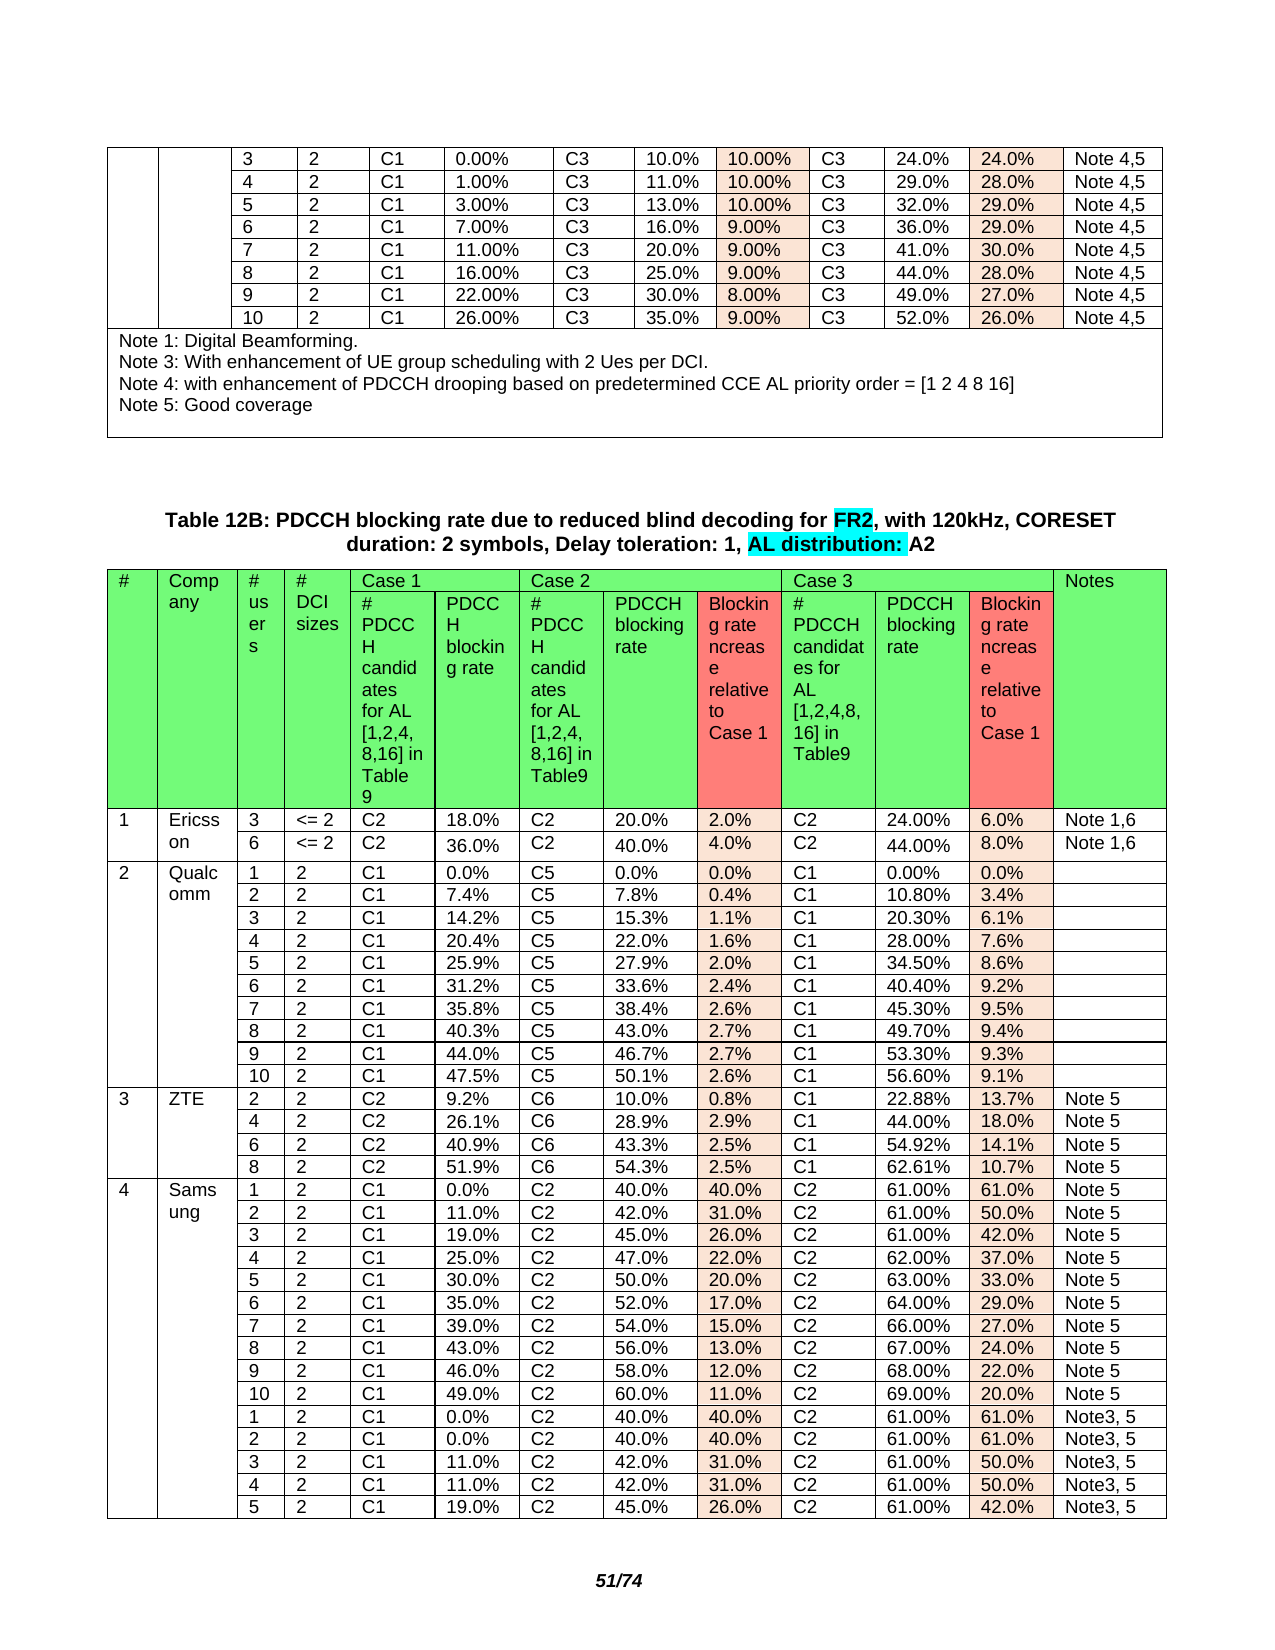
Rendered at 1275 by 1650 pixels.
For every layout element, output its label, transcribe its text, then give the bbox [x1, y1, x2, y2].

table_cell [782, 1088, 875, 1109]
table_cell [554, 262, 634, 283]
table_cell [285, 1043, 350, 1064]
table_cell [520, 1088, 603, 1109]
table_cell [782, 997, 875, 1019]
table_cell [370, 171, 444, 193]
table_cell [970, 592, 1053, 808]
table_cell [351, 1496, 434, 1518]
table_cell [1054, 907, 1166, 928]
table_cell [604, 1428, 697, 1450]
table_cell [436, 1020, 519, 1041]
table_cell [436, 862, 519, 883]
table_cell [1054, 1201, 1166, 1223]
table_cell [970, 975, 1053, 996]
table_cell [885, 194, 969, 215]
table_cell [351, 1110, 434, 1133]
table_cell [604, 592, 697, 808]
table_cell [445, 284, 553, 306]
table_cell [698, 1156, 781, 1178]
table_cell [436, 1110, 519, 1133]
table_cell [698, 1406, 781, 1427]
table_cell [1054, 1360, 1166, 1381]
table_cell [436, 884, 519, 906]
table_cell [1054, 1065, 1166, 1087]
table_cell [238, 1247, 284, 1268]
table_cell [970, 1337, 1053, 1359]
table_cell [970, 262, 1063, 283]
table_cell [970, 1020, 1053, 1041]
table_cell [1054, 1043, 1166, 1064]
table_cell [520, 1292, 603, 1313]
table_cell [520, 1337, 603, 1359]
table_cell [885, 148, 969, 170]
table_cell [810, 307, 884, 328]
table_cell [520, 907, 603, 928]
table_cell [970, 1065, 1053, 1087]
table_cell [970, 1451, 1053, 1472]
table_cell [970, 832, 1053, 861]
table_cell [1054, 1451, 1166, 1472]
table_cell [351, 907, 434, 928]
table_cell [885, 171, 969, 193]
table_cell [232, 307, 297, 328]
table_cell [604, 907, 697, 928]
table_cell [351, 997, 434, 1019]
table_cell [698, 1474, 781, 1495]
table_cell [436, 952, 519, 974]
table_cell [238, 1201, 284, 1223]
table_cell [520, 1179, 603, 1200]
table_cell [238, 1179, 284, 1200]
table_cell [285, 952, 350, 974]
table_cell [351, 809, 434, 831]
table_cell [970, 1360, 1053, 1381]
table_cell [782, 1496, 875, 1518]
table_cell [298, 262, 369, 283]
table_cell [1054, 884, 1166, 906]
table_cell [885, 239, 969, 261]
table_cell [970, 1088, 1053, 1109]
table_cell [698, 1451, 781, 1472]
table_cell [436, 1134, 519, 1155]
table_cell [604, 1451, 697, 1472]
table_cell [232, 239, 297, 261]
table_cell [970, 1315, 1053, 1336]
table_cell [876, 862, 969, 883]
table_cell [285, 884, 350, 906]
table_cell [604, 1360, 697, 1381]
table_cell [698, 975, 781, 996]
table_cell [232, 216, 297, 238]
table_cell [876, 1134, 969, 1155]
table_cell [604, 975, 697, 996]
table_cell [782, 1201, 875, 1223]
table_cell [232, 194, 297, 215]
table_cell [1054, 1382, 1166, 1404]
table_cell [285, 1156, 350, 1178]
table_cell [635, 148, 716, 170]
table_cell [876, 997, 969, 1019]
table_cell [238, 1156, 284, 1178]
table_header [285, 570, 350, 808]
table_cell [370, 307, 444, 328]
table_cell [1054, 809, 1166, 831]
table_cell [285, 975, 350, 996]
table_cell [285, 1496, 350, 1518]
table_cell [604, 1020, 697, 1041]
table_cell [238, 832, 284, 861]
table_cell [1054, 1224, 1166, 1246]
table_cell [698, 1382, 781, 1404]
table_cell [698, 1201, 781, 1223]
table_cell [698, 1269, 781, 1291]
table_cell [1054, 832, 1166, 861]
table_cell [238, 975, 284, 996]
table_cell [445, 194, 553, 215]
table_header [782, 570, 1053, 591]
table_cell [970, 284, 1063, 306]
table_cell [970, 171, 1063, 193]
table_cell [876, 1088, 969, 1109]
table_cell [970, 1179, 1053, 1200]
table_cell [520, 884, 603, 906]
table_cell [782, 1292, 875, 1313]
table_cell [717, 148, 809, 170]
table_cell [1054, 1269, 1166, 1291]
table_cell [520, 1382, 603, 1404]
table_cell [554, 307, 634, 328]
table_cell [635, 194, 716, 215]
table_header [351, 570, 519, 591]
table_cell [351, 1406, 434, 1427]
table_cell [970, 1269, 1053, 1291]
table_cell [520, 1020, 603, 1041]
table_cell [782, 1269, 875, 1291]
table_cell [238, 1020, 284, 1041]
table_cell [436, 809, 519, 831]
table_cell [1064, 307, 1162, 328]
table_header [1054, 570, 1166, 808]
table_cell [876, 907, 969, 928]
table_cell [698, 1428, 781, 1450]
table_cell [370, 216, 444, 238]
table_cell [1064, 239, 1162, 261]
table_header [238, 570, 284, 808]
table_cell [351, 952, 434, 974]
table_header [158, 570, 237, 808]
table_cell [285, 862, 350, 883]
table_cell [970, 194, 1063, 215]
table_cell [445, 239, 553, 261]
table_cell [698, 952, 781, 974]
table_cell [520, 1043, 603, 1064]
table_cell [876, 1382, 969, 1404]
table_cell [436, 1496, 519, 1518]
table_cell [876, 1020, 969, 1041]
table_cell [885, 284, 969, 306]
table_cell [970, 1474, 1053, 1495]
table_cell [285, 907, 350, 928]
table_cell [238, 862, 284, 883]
text Table 12B: PDCCH blocking rate due to reduced blind decoding for FR2, with 120kHz, CORESET duration: 2 symbols, Delay toleration: 1, AL distribution: A2 [124, 508, 834, 556]
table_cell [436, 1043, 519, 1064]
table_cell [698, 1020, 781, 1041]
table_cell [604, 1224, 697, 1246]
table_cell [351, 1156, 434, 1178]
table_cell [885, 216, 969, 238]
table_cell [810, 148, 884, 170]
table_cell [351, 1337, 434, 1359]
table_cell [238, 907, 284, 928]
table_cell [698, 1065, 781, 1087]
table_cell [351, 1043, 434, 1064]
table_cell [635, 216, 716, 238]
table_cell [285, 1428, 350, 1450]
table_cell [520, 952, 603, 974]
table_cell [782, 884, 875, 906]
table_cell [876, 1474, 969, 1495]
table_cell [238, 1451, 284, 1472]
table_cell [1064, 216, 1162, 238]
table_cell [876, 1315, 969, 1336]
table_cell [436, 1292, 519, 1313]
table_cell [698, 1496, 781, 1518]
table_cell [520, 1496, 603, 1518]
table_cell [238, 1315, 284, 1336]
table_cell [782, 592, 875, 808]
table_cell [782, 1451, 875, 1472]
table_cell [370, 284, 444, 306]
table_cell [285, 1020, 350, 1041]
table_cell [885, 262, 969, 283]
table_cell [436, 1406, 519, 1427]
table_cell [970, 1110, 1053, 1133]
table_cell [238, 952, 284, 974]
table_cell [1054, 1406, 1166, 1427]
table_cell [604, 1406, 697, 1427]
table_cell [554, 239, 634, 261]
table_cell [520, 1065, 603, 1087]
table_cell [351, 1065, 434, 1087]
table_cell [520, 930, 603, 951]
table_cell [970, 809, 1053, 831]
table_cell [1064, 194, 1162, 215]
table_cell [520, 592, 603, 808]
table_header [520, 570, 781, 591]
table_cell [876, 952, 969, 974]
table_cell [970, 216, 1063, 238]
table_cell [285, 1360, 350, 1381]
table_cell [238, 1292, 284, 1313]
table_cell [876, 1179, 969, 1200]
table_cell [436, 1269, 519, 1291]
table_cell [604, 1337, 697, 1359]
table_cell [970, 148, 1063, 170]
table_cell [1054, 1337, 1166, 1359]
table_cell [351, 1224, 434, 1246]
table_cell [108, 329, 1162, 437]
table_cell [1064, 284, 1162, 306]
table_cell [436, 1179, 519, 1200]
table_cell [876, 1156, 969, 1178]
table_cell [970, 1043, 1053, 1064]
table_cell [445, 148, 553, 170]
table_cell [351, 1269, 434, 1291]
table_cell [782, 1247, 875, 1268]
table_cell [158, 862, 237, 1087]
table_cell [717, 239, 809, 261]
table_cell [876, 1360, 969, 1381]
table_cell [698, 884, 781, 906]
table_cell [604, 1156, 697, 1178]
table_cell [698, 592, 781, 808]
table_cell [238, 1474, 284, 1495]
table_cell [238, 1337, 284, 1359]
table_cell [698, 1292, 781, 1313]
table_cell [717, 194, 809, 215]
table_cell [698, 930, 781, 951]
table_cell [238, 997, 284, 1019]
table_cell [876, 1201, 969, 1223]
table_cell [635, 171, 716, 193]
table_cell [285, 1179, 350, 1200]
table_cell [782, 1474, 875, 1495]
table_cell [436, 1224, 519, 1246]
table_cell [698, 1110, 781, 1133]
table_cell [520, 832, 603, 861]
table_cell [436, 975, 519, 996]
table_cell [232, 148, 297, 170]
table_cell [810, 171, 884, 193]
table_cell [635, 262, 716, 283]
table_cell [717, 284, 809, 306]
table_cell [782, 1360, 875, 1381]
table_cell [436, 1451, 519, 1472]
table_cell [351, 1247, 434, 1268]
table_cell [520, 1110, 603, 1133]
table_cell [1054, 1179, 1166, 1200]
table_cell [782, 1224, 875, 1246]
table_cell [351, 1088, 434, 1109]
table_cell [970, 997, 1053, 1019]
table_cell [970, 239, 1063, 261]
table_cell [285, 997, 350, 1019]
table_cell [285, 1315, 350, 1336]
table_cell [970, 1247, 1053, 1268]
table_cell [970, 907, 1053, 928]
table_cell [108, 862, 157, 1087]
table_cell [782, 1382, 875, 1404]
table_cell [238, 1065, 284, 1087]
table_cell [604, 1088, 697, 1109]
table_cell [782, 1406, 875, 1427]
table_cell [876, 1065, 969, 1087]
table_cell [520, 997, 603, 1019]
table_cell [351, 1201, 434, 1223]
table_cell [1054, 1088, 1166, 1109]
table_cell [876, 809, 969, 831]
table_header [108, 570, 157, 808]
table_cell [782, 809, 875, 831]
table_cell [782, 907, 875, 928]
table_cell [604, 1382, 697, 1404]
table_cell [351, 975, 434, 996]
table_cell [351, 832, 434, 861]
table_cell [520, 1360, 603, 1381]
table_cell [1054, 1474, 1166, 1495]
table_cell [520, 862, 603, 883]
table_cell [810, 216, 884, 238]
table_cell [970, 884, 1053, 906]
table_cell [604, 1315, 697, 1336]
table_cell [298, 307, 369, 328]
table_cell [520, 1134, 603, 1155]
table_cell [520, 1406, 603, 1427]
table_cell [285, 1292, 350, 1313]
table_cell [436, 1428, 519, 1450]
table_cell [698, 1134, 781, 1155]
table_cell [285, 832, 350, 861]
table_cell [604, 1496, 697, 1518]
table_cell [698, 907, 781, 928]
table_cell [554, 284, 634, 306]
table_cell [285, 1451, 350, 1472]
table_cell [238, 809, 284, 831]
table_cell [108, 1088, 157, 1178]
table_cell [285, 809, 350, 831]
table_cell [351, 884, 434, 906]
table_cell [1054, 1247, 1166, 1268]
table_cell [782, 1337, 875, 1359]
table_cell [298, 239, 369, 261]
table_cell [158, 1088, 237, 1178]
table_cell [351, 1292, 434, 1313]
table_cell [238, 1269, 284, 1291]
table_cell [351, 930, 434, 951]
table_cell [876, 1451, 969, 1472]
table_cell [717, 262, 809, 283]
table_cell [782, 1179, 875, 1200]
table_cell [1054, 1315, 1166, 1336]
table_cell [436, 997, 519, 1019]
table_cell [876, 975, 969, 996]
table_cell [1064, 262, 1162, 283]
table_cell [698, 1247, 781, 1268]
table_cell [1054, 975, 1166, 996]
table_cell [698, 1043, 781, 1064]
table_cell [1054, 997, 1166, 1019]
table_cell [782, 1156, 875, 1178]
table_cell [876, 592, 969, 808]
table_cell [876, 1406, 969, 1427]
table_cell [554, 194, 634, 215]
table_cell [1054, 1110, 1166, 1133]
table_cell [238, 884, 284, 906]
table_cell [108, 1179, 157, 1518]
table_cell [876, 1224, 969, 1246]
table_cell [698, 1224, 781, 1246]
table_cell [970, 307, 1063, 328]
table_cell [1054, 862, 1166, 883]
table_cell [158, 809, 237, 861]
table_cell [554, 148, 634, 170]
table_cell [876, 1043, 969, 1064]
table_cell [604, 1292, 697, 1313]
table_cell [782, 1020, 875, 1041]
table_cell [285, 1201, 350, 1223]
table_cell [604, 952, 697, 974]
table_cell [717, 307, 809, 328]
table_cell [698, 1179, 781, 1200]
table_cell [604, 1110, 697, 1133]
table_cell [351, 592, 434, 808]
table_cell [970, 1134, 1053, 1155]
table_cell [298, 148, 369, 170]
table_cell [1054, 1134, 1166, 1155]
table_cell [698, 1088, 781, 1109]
text Table 12B: PDCCH blocking rate due to reduced blind decoding for FR2, with 120kHz, CORESET duration: 2 symbols, Delay toleration: 1, AL distribution: A2 [873, 508, 1156, 556]
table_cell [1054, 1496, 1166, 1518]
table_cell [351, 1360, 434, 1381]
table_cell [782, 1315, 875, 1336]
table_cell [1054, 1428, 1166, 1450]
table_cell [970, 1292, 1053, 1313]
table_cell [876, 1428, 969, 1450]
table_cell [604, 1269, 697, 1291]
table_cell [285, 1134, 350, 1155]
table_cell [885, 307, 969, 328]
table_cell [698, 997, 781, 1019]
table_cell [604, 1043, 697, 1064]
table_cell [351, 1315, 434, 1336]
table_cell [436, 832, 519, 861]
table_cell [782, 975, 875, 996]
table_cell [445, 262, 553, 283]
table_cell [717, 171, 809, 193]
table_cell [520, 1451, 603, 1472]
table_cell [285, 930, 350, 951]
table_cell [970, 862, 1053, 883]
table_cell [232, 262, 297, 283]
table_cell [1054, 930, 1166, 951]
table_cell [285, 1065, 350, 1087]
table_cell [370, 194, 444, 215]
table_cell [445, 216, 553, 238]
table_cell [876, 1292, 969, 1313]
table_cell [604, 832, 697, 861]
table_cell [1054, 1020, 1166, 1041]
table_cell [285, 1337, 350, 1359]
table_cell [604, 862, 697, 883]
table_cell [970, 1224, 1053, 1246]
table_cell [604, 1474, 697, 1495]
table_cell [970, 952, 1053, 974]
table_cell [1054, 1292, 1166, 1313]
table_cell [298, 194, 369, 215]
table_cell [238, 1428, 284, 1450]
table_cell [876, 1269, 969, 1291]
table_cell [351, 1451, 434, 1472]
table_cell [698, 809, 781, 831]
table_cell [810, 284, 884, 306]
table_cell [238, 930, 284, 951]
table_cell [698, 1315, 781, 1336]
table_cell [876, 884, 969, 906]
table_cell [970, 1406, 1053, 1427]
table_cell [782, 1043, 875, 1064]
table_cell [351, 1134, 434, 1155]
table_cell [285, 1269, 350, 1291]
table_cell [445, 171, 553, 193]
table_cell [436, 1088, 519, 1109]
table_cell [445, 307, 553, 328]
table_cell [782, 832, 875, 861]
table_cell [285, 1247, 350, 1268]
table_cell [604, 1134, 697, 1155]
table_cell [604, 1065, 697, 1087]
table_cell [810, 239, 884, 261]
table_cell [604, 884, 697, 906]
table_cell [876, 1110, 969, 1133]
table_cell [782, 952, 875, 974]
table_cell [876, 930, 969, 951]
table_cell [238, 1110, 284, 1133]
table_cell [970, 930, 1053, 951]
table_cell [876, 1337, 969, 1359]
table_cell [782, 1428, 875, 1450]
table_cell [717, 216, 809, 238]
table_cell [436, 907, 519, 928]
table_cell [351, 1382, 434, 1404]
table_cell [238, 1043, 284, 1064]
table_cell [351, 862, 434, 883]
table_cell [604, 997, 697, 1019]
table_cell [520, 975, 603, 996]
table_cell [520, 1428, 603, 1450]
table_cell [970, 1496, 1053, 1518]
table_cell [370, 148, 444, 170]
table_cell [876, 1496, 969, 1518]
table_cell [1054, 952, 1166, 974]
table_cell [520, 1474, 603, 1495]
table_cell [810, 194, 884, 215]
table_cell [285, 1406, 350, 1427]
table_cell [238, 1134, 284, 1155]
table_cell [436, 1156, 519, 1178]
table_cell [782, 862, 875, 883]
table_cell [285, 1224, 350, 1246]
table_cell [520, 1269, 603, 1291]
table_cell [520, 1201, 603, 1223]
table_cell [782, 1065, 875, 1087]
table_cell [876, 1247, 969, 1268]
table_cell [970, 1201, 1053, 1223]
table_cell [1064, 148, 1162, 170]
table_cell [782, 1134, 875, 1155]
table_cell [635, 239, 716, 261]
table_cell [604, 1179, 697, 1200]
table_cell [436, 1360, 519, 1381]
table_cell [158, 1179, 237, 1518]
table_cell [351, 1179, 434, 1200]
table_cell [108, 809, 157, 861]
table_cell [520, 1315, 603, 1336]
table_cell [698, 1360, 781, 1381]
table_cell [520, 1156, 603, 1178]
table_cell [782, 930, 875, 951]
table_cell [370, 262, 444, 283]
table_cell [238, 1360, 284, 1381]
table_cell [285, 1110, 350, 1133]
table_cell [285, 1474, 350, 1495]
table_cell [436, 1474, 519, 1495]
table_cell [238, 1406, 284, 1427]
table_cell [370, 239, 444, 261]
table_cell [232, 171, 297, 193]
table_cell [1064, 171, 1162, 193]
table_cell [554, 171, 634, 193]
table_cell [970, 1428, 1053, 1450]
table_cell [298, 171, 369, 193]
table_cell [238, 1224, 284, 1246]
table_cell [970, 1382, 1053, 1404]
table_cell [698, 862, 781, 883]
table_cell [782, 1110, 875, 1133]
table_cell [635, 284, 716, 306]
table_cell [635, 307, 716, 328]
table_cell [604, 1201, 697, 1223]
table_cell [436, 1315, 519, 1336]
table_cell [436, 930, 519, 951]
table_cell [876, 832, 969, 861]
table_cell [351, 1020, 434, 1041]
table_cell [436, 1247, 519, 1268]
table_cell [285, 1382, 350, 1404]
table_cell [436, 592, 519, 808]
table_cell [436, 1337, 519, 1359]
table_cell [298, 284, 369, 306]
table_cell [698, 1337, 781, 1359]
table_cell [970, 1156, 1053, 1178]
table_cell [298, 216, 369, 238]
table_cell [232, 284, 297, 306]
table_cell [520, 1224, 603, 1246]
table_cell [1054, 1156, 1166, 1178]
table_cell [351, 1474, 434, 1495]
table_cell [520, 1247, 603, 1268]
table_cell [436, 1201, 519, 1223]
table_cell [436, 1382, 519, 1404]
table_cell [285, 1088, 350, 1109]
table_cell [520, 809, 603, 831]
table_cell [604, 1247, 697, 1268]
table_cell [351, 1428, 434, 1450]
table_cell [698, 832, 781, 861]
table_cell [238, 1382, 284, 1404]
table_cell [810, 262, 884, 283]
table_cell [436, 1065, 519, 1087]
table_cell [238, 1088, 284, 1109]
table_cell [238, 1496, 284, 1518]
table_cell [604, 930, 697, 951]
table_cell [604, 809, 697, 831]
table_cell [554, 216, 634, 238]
